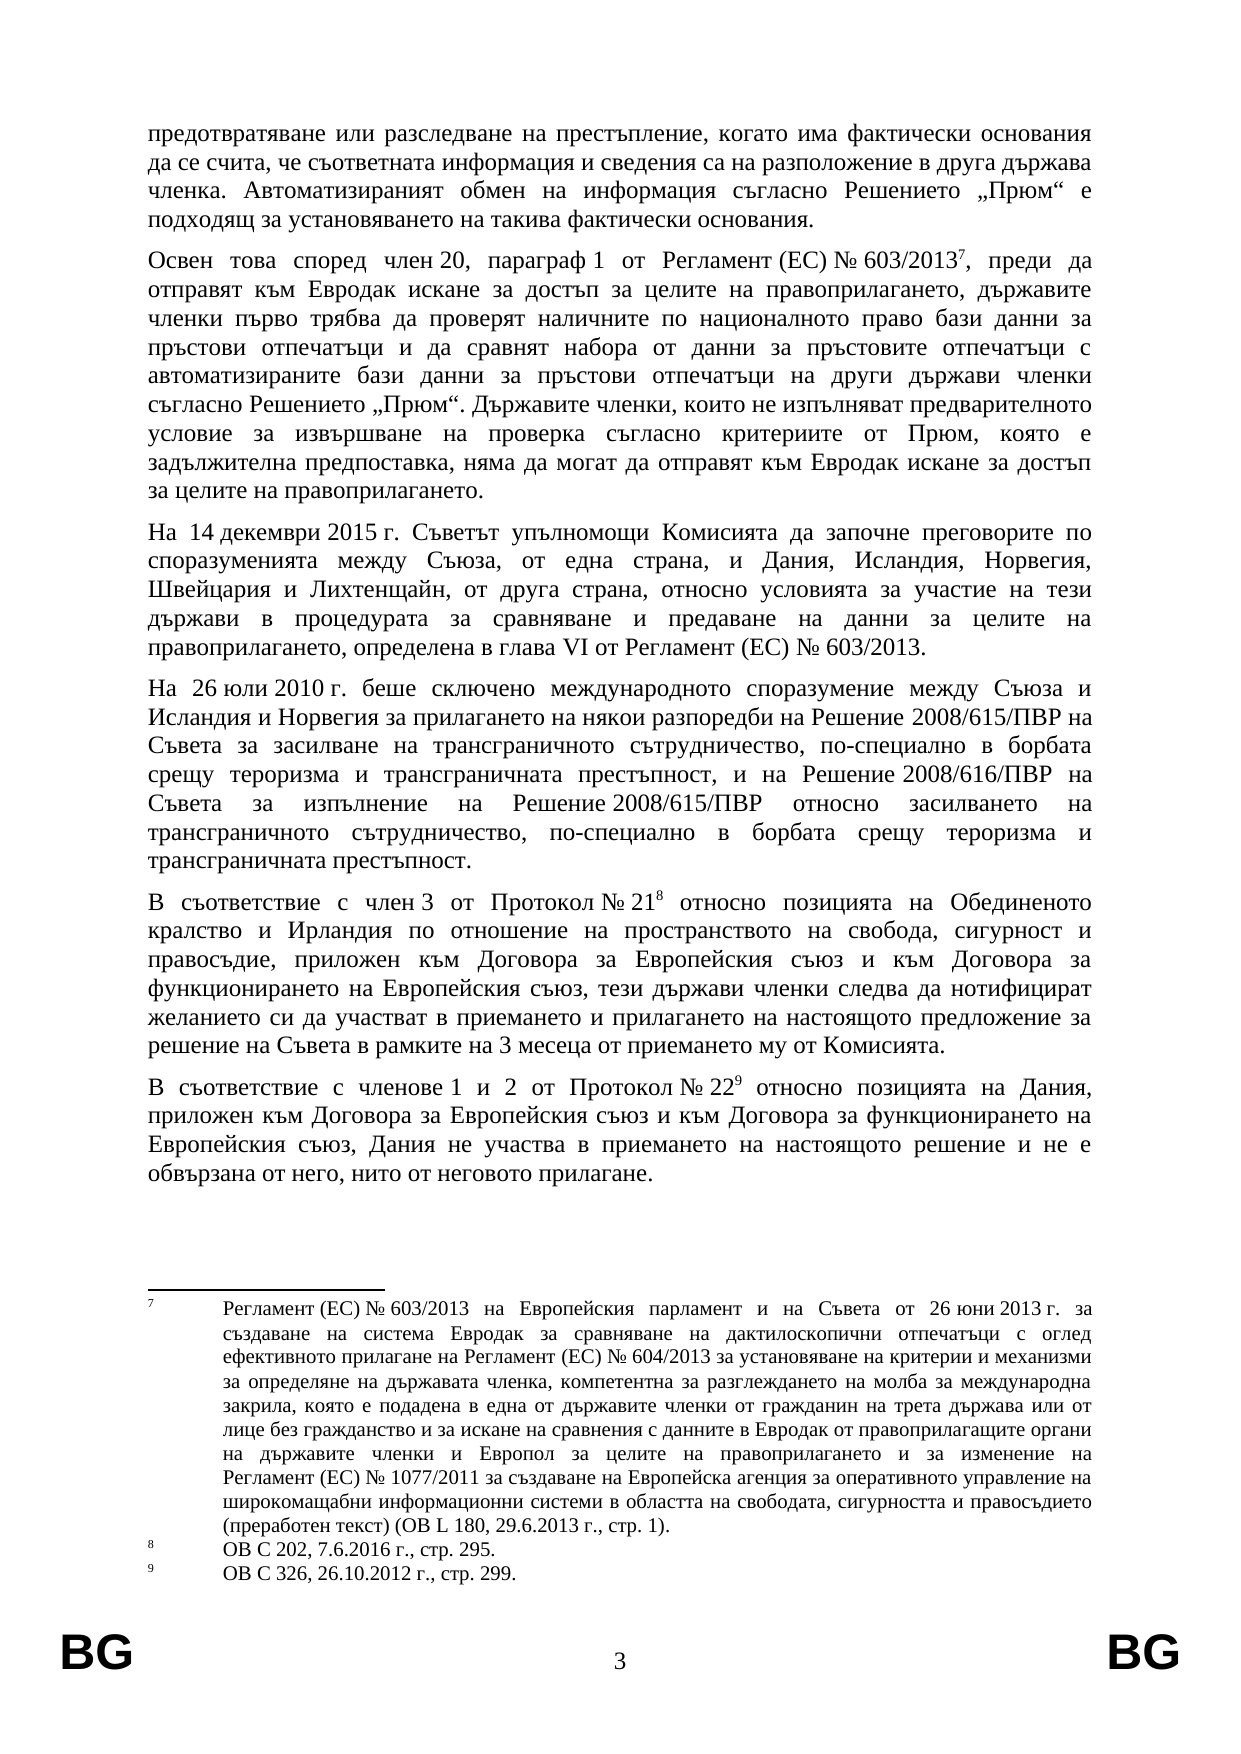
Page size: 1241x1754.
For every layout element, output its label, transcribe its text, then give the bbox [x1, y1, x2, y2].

text Освен това според член 20, параграф 1 от Регламент (ЕС) № 603/2013, преди да отправят към Евродак искане за достъп за целите на правоприлагането, държавите членки първо трябва да проверят наличните по националното право бази данни за пръстови отпечатъци и да сравнят набора от данни за пръстовите отпечатъци с автоматизираните бази данни за пръстови отпечатъци на други държави членки съгласно Решението „Прюм“. Държавите членки, които не изпълняват предварителното условие за извършване на проверка съгласно критериите от Прюм, която е задължителна предпоставка, няма да могат да отправят към Евродак искане за достъп за целите на правоприлагането. [148, 246, 1093, 504]
text В съответствие с членове 1 и 2 от Протокол № 22 относно позицията на Дания, приложен към Договора за Европейския съюз и към Договора за функционирането на Европейския съюз, Дания не участва в приемането на настоящото решение и не е обвързана от него, нито от неговото прилагане. [148, 1072, 1093, 1187]
text На 26 юли 2010 г. беше сключено международното споразумение между Съюза и Исландия и Норвегия за прилагането на някои разпоредби на Решение 2008/615/ПВР на Съвета за засилване на трансграничното сътрудничество, по-специално в борбата срещу тероризма и трансграничната престъпност, и на Решение 2008/616/ПВР на Съвета за изпълнение на Решение 2008/615/ПВР относно засилването на трансграничното сътрудничество, по-специално в борбата срещу тероризма и трансграничната престъпност. [148, 673, 1093, 874]
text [148, 118, 1093, 233]
text В съответствие с член 3 от Протокол № 21 относно позицията на Обединеното кралство и Ирландия по отношение на пространството на свобода, сигурност и правосъдие, приложен към Договора за Европейския съюз и към Договора за функционирането на Европейския съюз, тези държави членки следва да нотифицират желанието си да участват в приемането и прилагането на настоящото предложение за решение на Съвета в рамките на 3 месеца от приемането му от Комисията. [148, 887, 1093, 1059]
text На 14 декември 2015 г. Съветът упълномощи Комисията да започне преговорите по споразуменията между Съюза, от една страна, и Дания, Исландия, Норвегия, Швейцария и Лихтенщайн, от друга страна, относно условията за участие на тези държави в процедурата за сравняване и предаване на данни за целите на правоприлагането, определена в глава VI от Регламент (ЕС) № 603/2013. [148, 517, 1093, 661]
